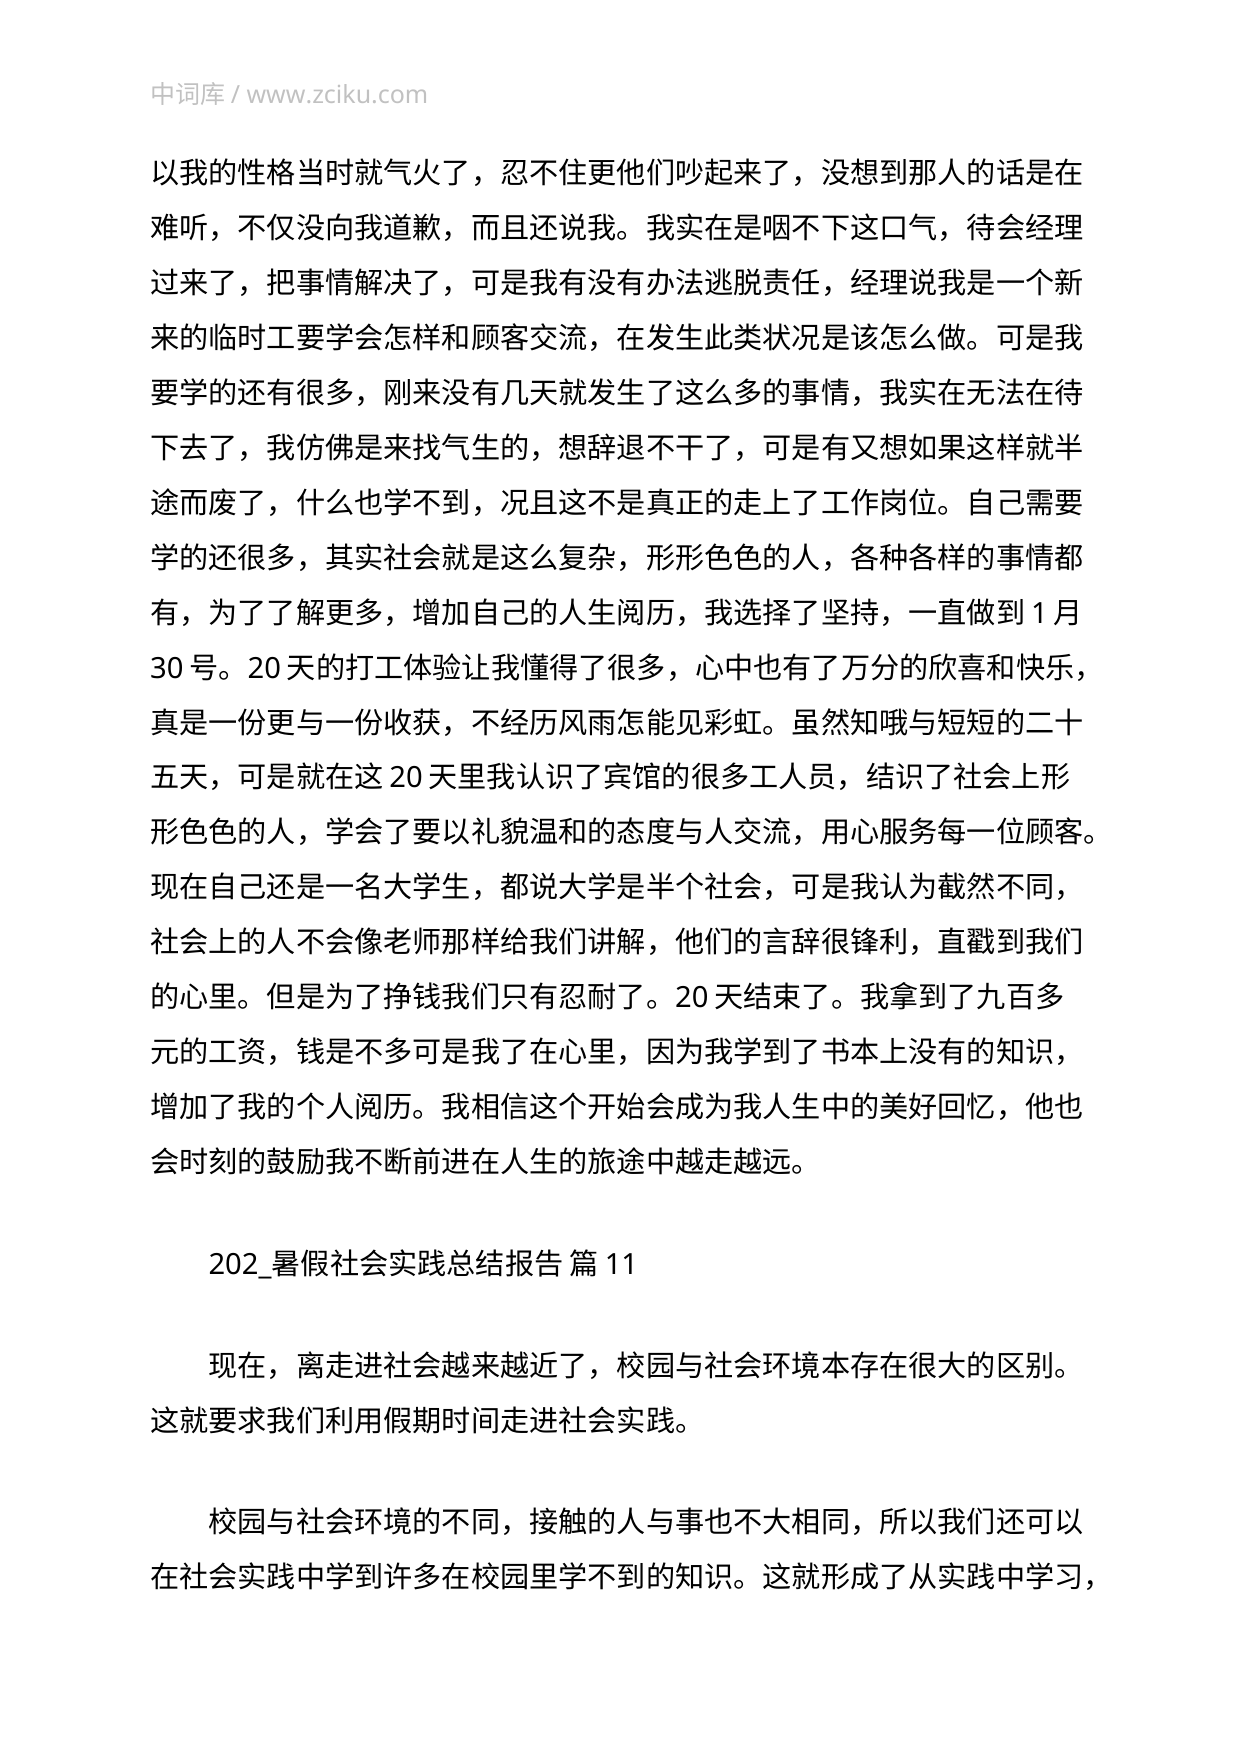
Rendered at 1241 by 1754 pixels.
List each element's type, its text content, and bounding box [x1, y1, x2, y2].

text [150, 150, 1090, 1181]
text 202_暑假社会实践总结报告 篇11 [150, 1240, 1090, 1283]
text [150, 1499, 1090, 1596]
text 现在，离走进社会越来越近了，校园与社会环境本存在很大的区别。这就要求我们利用假期时间走进社会实践。 [150, 1342, 1090, 1439]
